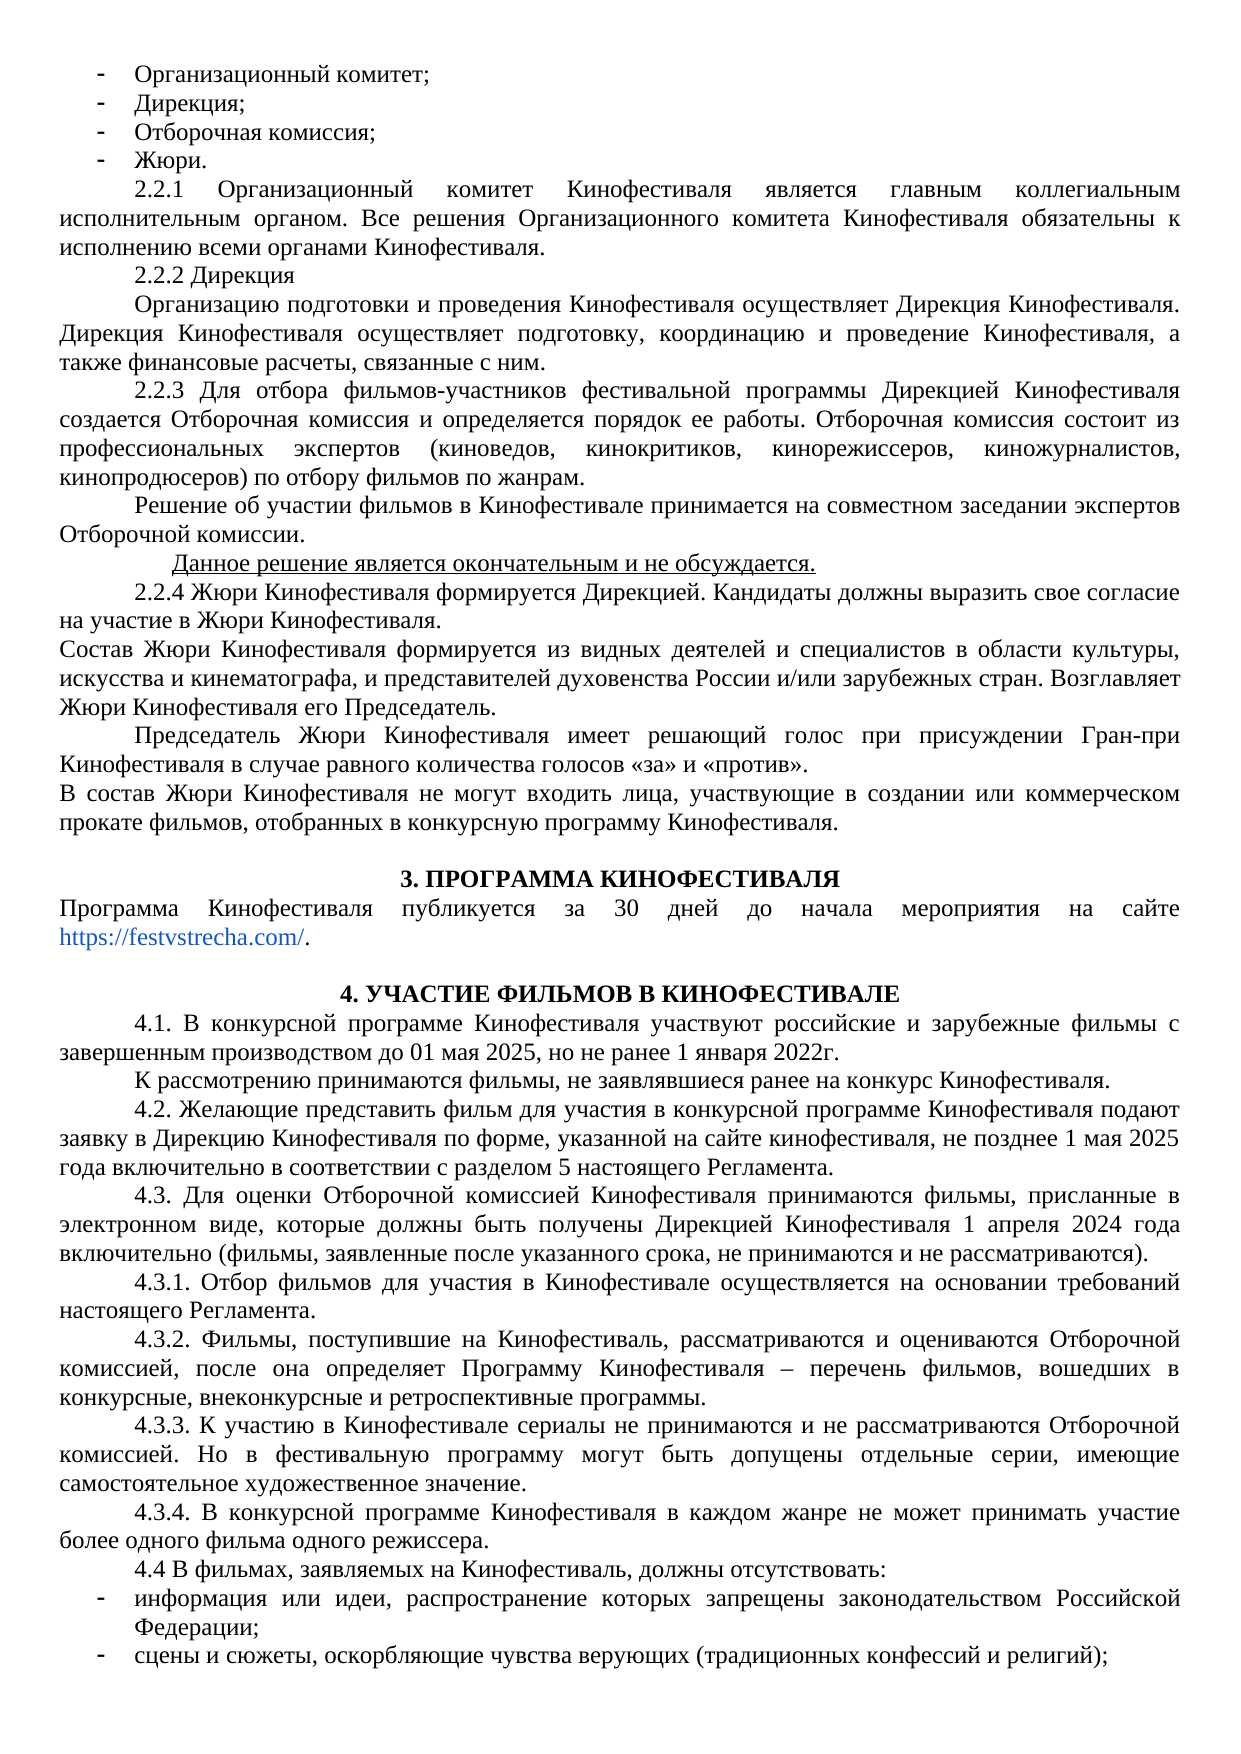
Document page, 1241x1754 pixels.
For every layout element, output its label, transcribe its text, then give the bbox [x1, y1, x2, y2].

text 4.3.4. В конкурсной программе Кинофестиваля в каждом жанре не может принимать участие более одного фильма одного режиссера. [59, 1497, 1181, 1554]
text Данное решение является окончательным и не обсуждается. [59, 548, 1181, 577]
text 4. УЧАСТИЕ ФИЛЬМОВ В КИНОФЕСТИВАЛЕ [59, 979, 1181, 1008]
text 3. ПРОГРАММА КИНОФЕСТИВАЛЯ [59, 864, 1181, 893]
text В состав Жюри Кинофестиваля не могут входить лица, участвующие в создании или коммерческом прокате фильмов, отобранных в конкурсную программу Кинофестиваля. [59, 778, 1181, 835]
text 4.1. В конкурсной программе Кинофестиваля участвуют российские и зарубежные фильмы с завершенным производством до 01 мая 2025, но не ранее 1 января 2022г. [59, 1008, 1181, 1065]
text 2.2.2 Дирекция [59, 260, 1181, 289]
text Председатель Жюри Кинофестиваля имеет решающий голос при присуждении Гран-при Кинофестиваля в случае равного количества голосов «за» и «против». [59, 720, 1181, 778]
text 4.3. Для оценки Отборочной комиссией Кинофестиваля принимаются фильмы, присланные в электронном виде, которые должны быть получены Дирекцией Кинофестиваля 1 апреля 2024 года включительно (фильмы, заявленные после указанного срока, не принимаются и не рассматриваются). [59, 1180, 1181, 1267]
text Состав Жюри Кинофестиваля формируется из видных деятелей и специалистов в области культуры, искусства и кинематографа, и представителей духовенства России и/или зарубежных стран. Возглавляет Жюри Кинофестиваля его Председатель. [59, 634, 1181, 720]
text К рассмотрению принимаются фильмы, не заявлявшиеся ранее на конкурс Кинофестиваля. [59, 1065, 1181, 1094]
text Организацию подготовки и проведения Кинофестиваля осуществляет Дирекция Кинофестиваля. Дирекция Кинофестиваля осуществляет подготовку, координацию и проведение Кинофестиваля, а также финансовые расчеты, связанные с ним. [59, 289, 1181, 375]
text 4.4 В фильмах, заявляемых на Кинофестиваль, должны отсутствовать: [59, 1554, 1181, 1583]
list Организационный комитет; [97, 59, 1181, 88]
text 4.3.2. Фильмы, поступившие на Кинофестиваль, рассматриваются и оцениваются Отборочной комиссией, после она определяет Программу Кинофестиваля – перечень фильмов, вошедших в конкурсные, внеконкурсные и ретроспективные программы. [59, 1324, 1181, 1410]
text 4.3.3. К участию в Кинофестивале сериалы не принимаются и не рассматриваются Отборочной комиссией. Но в фестивальную программу могут быть допущены отдельные серии, имеющие самостоятельное художественное значение. [59, 1410, 1181, 1497]
list сцены и сюжеты, оскорбляющие чувства верующих (традиционных конфессий и религий); [97, 1640, 1181, 1669]
list Дирекция; [97, 88, 1181, 117]
text Программа Кинофестиваля публикуется за 30 дней до начала мероприятия на сайте https://festvstrecha.com/. [59, 893, 1181, 950]
list информация или идеи, распространение которых запрещены законодательством Российской Федерации; [97, 1583, 1181, 1640]
text 4.3.1. Отбор фильмов для участия в Кинофестивале осуществляется на основании требований настоящего Регламента. [59, 1267, 1181, 1324]
text 4.2. Желающие представить фильм для участия в конкурсной программе Кинофестиваля подают заявку в Дирекцию Кинофестиваля по форме, указанной на сайте кинофестиваля, не позднее 1 мая 2025 года включительно в соответствии с разделом 5 настоящего Регламента. [59, 1094, 1181, 1180]
text 2 2.2.1 Организационный комитет Кинофестиваля является главным коллегиальным исполнительным органом. Все решения Организационного комитета Кинофестиваля обязательны к исполнению всеми органами Кинофестиваля. [0, 174, 1181, 260]
text 2.2.3 Для отбора фильмов-участников фестивальной программы Дирекцией Кинофестиваля создается Отборочная комиссия и определяется порядок ее работы. Отборочная комиссия состоит из профессиональных экспертов (киноведов, кинокритиков, кинорежиссеров, киножурналистов, кинопродюсеров) по отбору фильмов по жанрам. [59, 375, 1181, 490]
text Решение об участии фильмов в Кинофестивале принимается на совместном заседании экспертов Отборочной комиссии. [59, 490, 1181, 548]
list Жюри. [97, 145, 1181, 174]
text 2.2.4 Жюри Кинофестиваля формируется Дирекцией. Кандидаты должны выразить свое согласие на участие в Жюри Кинофестиваля. [59, 577, 1181, 634]
list Отборочная комиссия; [97, 117, 1181, 145]
